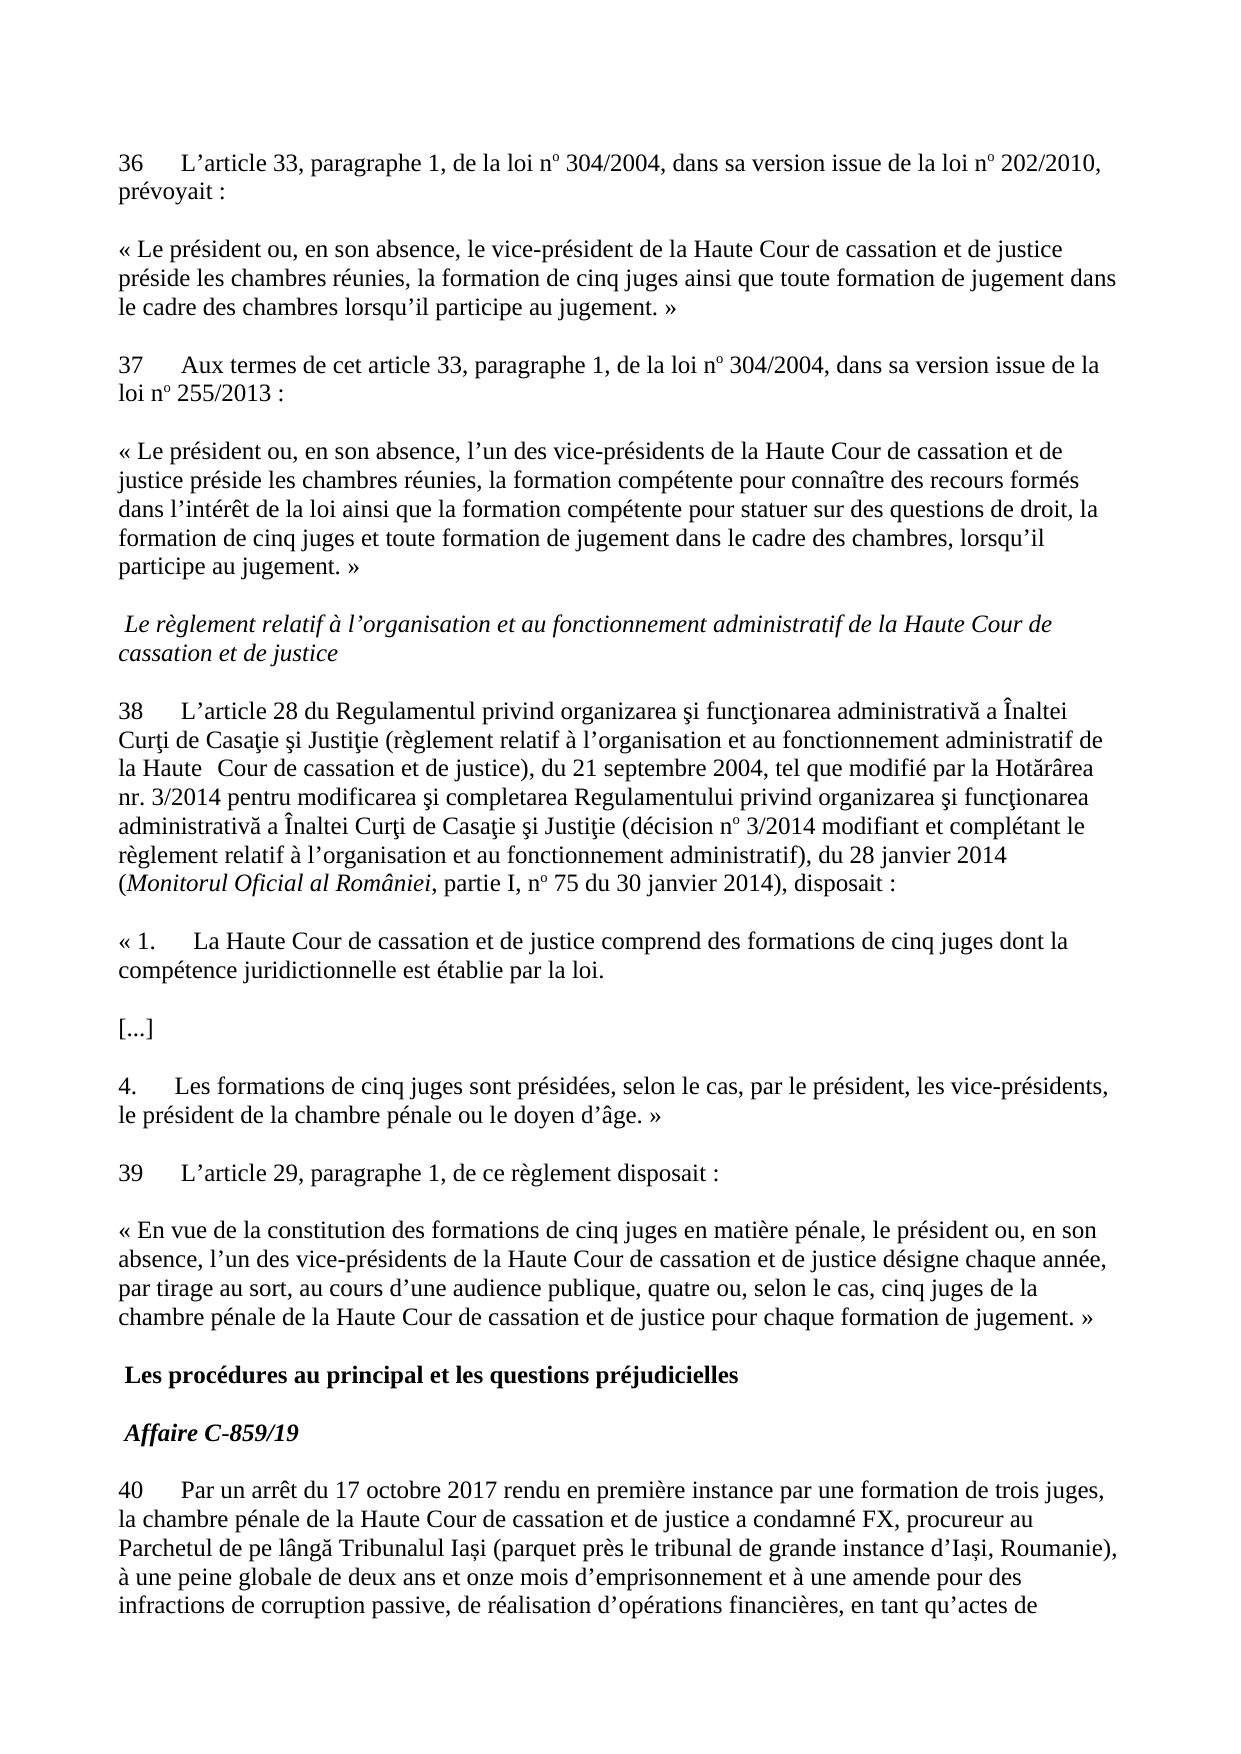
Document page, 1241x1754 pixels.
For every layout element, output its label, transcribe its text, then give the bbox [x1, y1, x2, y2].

text Le règlement relatif à l’organisation et au fonctionnement administratif de la Haute Cour de cassation et de justice [118, 609, 1122, 667]
text « 1. La Haute Cour de cassation et de justice comprend des formations de cinq juges dont la compétence juridictionnelle est établie par la loi. [118, 926, 1122, 984]
text « Le président ou, en son absence, l’un des vice-présidents de la Haute Cour de cassation et de justice préside les chambres réunies, la formation compétente pour connaître des recours formés dans l’intérêt de la loi ainsi que la formation compétente pour statuer sur des questions de droit, la formation de cinq juges et toute formation de jugement dans le cadre des chambres, lorsqu’il participe au jugement. » [118, 436, 1122, 580]
text 36 L’article 33, paragraphe 1, de la loi no 304/2004, dans sa version issue de la loi no 202/2010, prévoyait : [118, 148, 1122, 205]
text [118, 1476, 1122, 1619]
text « En vue de la constitution des formations de cinq juges en matière pénale, le président ou, en son absence, l’un des vice-présidents de la Haute Cour de cassation et de justice désigne chaque année, par tirage au sort, au cours d’une audience publique, quatre ou, selon le cas, cinq juges de la chambre pénale de la Haute Cour de cassation et de justice pour chaque formation de jugement. » [118, 1216, 1122, 1331]
text Affaire C-859/19 [118, 1418, 1122, 1446]
text « Le président ou, en son absence, le vice-président de la Haute Cour de cassation et de justice préside les chambres réunies, la formation de cinq juges ainsi que toute formation de jugement dans le cadre des chambres lorsqu’il participe au jugement. » [118, 234, 1122, 321]
text 39 L’article 29, paragraphe 1, de ce règlement disposait : [118, 1158, 1122, 1186]
text 38 L’article 28 du Regulamentul privind organizarea şi funcţionarea administrativă a Înaltei Curţi de Casaţie şi Justiţie (règlement relatif à l’organisation et au fonctionnement administratif de la Haute Cour de cassation et de justice), du 21 septembre 2004, tel que modifié par la Hotărârea nr. 3/2014 pentru modificarea şi completarea Regulamentului privind organizarea şi funcţionarea administrativă a Înaltei Curţi de Casaţie şi Justiţie (décision no 3/2014 modifiant et complétant le règlement relatif à l’organisation et au fonctionnement administratif), du 28 janvier 2014 (Monitorul Oficial al României, partie I, no 75 du 30 janvier 2014), disposait : [118, 696, 1122, 897]
text 4. Les formations de cinq juges sont présidées, selon le cas, par le président, les vice-présidents, le président de la chambre pénale ou le doyen d’âge. » [118, 1071, 1122, 1128]
text [...] [118, 1013, 1122, 1042]
text 37 Aux termes de cet article 33, paragraphe 1, de la loi no 304/2004, dans sa version issue de la loi no 255/2013 : [118, 350, 1122, 407]
text Les procédures au principal et les questions préjudicielles [118, 1360, 1122, 1388]
